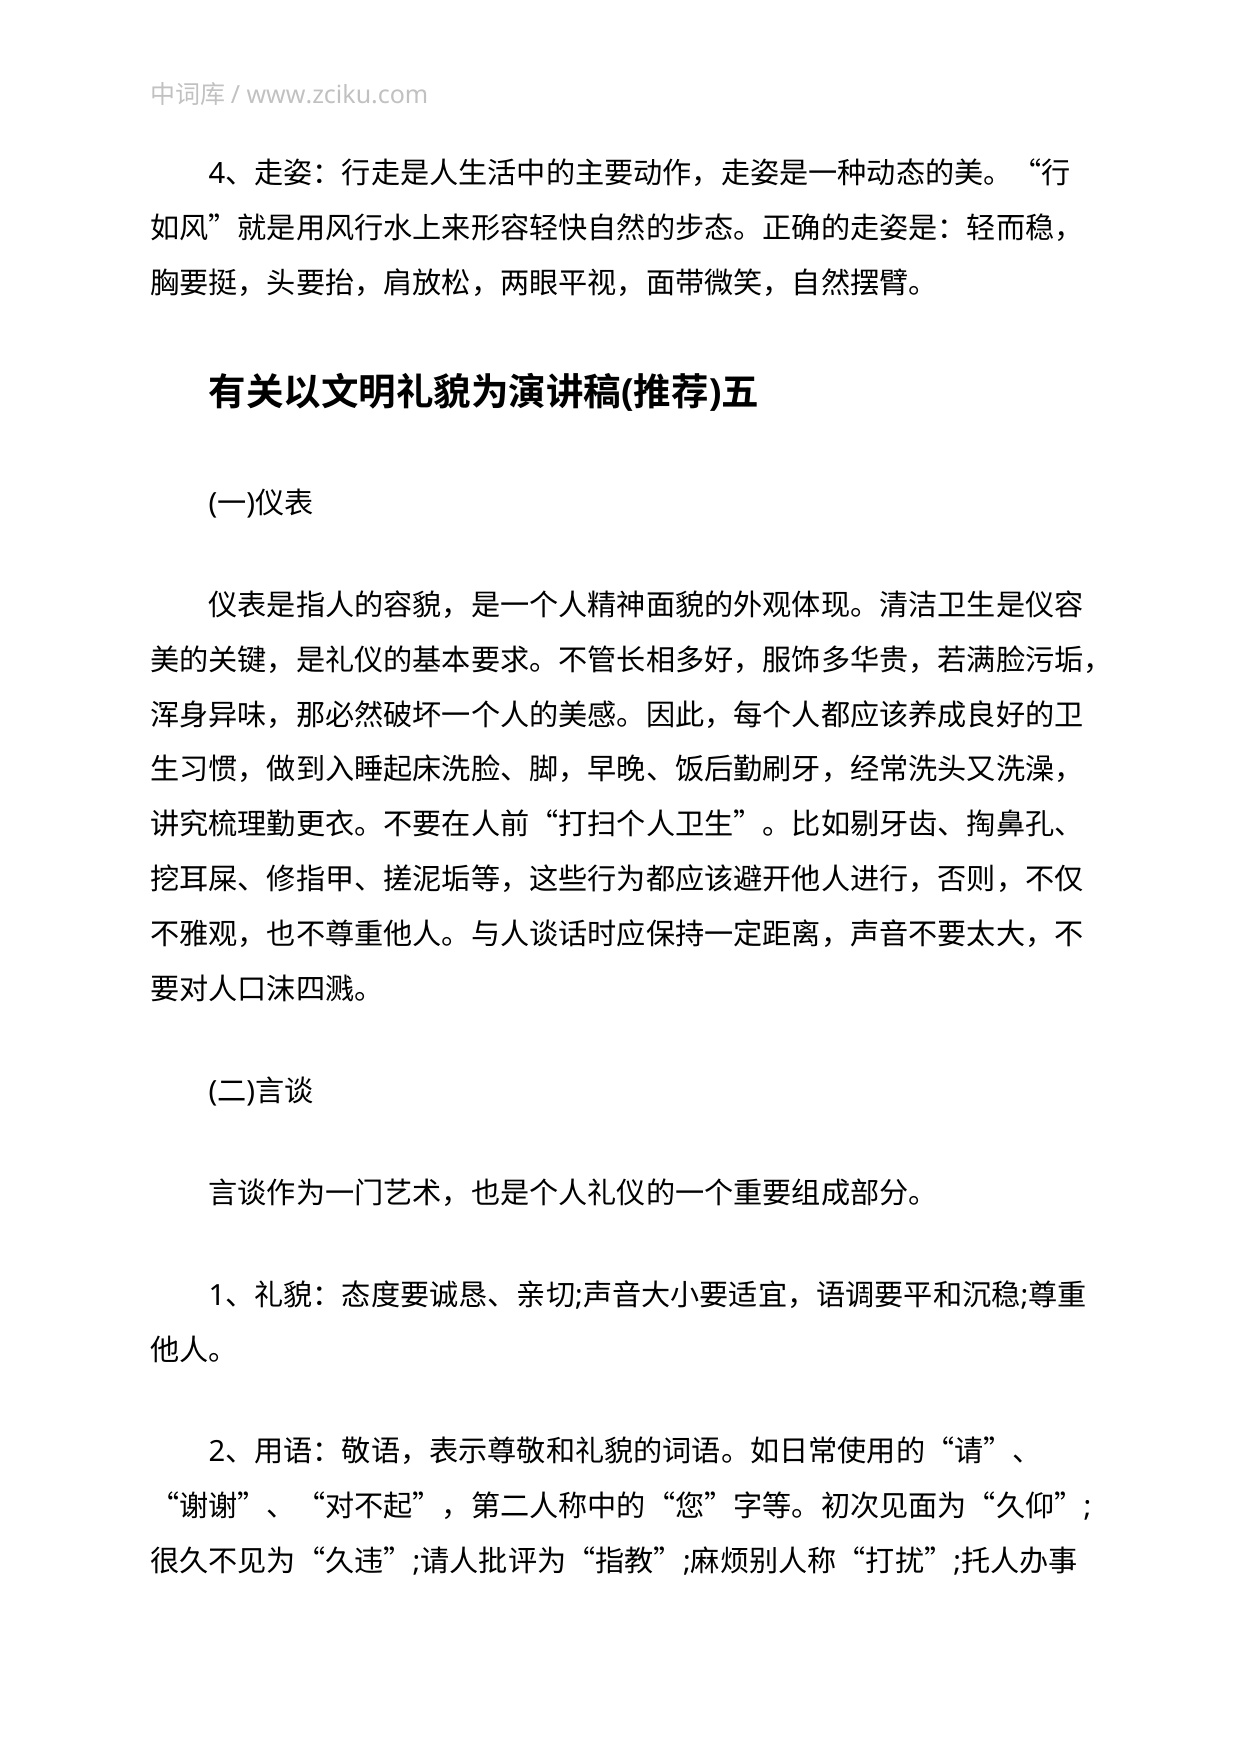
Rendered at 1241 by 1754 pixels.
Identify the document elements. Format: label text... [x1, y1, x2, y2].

text 4、走姿：行走是人生活中的主要动作，走姿是一种动态的美。“行如风”就是用风行水上来形容轻快自然的步态。正确的走姿是：轻而稳，胸要挺，头要抬，肩放松，两眼平视，面带微笑，自然摆臂。 [150, 150, 1090, 302]
text (二)言谈 [150, 1067, 1090, 1110]
text 有关以文明礼貌为演讲稿(推荐)五 [150, 362, 1090, 416]
text 言谈作为一门艺术，也是个人礼仪的一个重要组成部分。 [150, 1169, 1090, 1212]
text 仪表是指人的容貌，是一个人精神面貌的外观体现。清洁卫生是仪容美的关键，是礼仪的基本要求。不管长相多好，服饰多华贵，若满脸污垢，浑身异味，那必然破坏一个人的美感。因此，每个人都应该养成良好的卫生习惯，做到入睡起床洗脸、脚，早晚、饭后勤刷牙，经常洗头又洗澡，讲究梳理勤更衣。不要在人前“打扫个人卫生”。比如剔牙齿、掏鼻孔、挖耳屎、修指甲、搓泥垢等，这些行为都应该避开他人进行，否则，不仅不雅观，也不尊重他人。与人谈话时应保持一定距离，声音不要太大，不要对人口沫四溅。 [150, 581, 1090, 1008]
text (一)仪表 [150, 479, 1090, 522]
text 1、礼貌：态度要诚恳、亲切;声音大小要适宜，语调要平和沉稳;尊重他人。 [150, 1271, 1090, 1368]
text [150, 1428, 1090, 1580]
